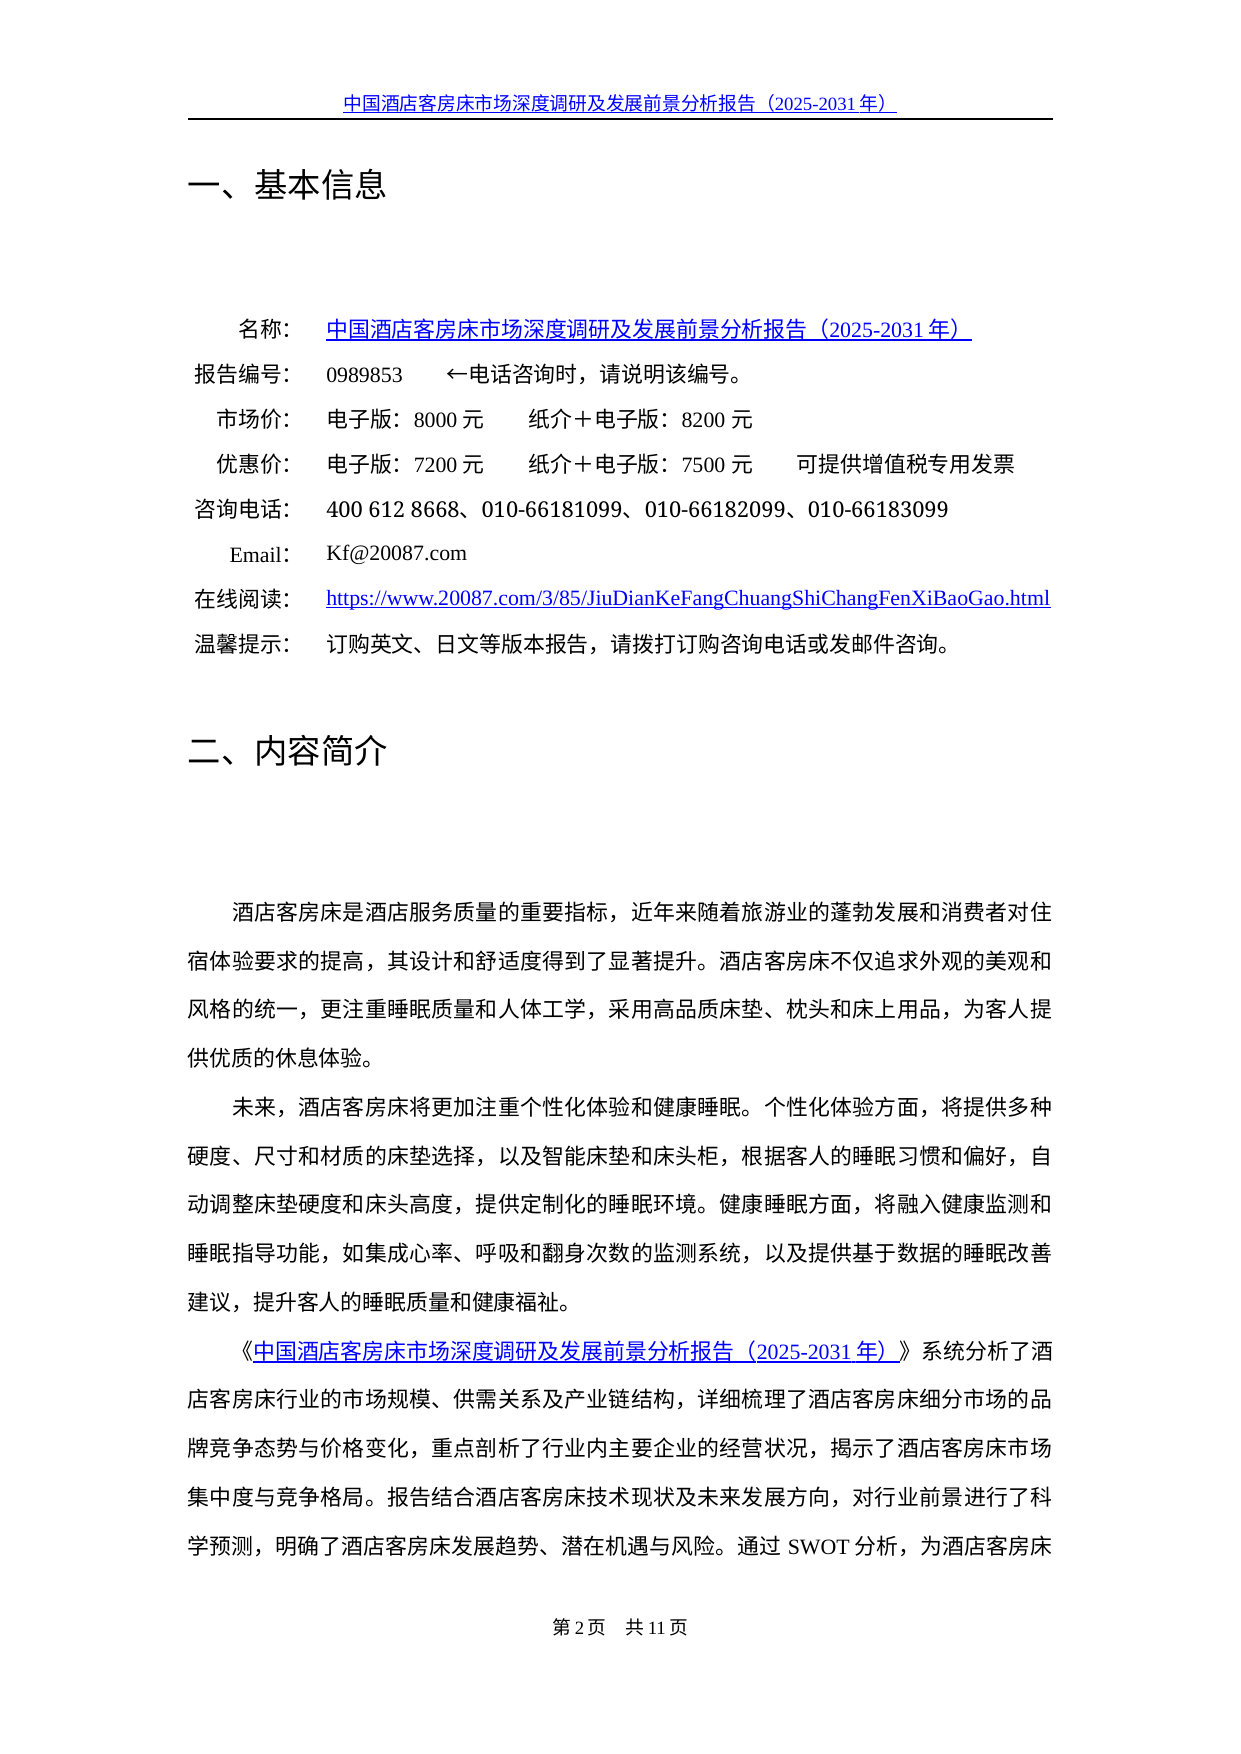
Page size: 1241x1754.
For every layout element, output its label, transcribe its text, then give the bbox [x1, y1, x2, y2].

table_cell 温馨提示： [167, 627, 315, 672]
table_header 中国酒店客房床市场深度调研及发展前景分析报告（2025-2031年） [315, 312, 1073, 357]
table_cell 市场价： [167, 402, 315, 447]
table_cell 订购英文、日文等版本报告，请拨打订购咨询电话或发邮件咨询。 [315, 627, 1073, 672]
table_cell 优惠价： [167, 447, 315, 492]
table_cell 电子版：7200 元 纸介＋电子版：7500 元 可提供增值税专用发票 [315, 447, 1073, 492]
table_cell 电子版：8000 元 纸介＋电子版：8200 元 [315, 402, 1073, 447]
table_cell 0989853 ←电话咨询时，请说明该编号。 [315, 357, 1073, 402]
table_cell 400 612 8668、010-66181099、010-66182099、010-66183099 [315, 492, 1073, 537]
table_cell 在线阅读： [167, 582, 315, 627]
table_cell 报告编号： [167, 357, 315, 402]
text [187, 894, 1053, 1561]
table_cell Kf@20087.com [315, 537, 1073, 582]
title 二、内容简介 [187, 717, 1053, 782]
table_header 名称： [167, 312, 315, 357]
table_cell Email： [167, 537, 315, 582]
table_cell 咨询电话： [167, 492, 315, 537]
table_cell [315, 582, 1073, 627]
title 一、基本信息 [187, 150, 1053, 215]
